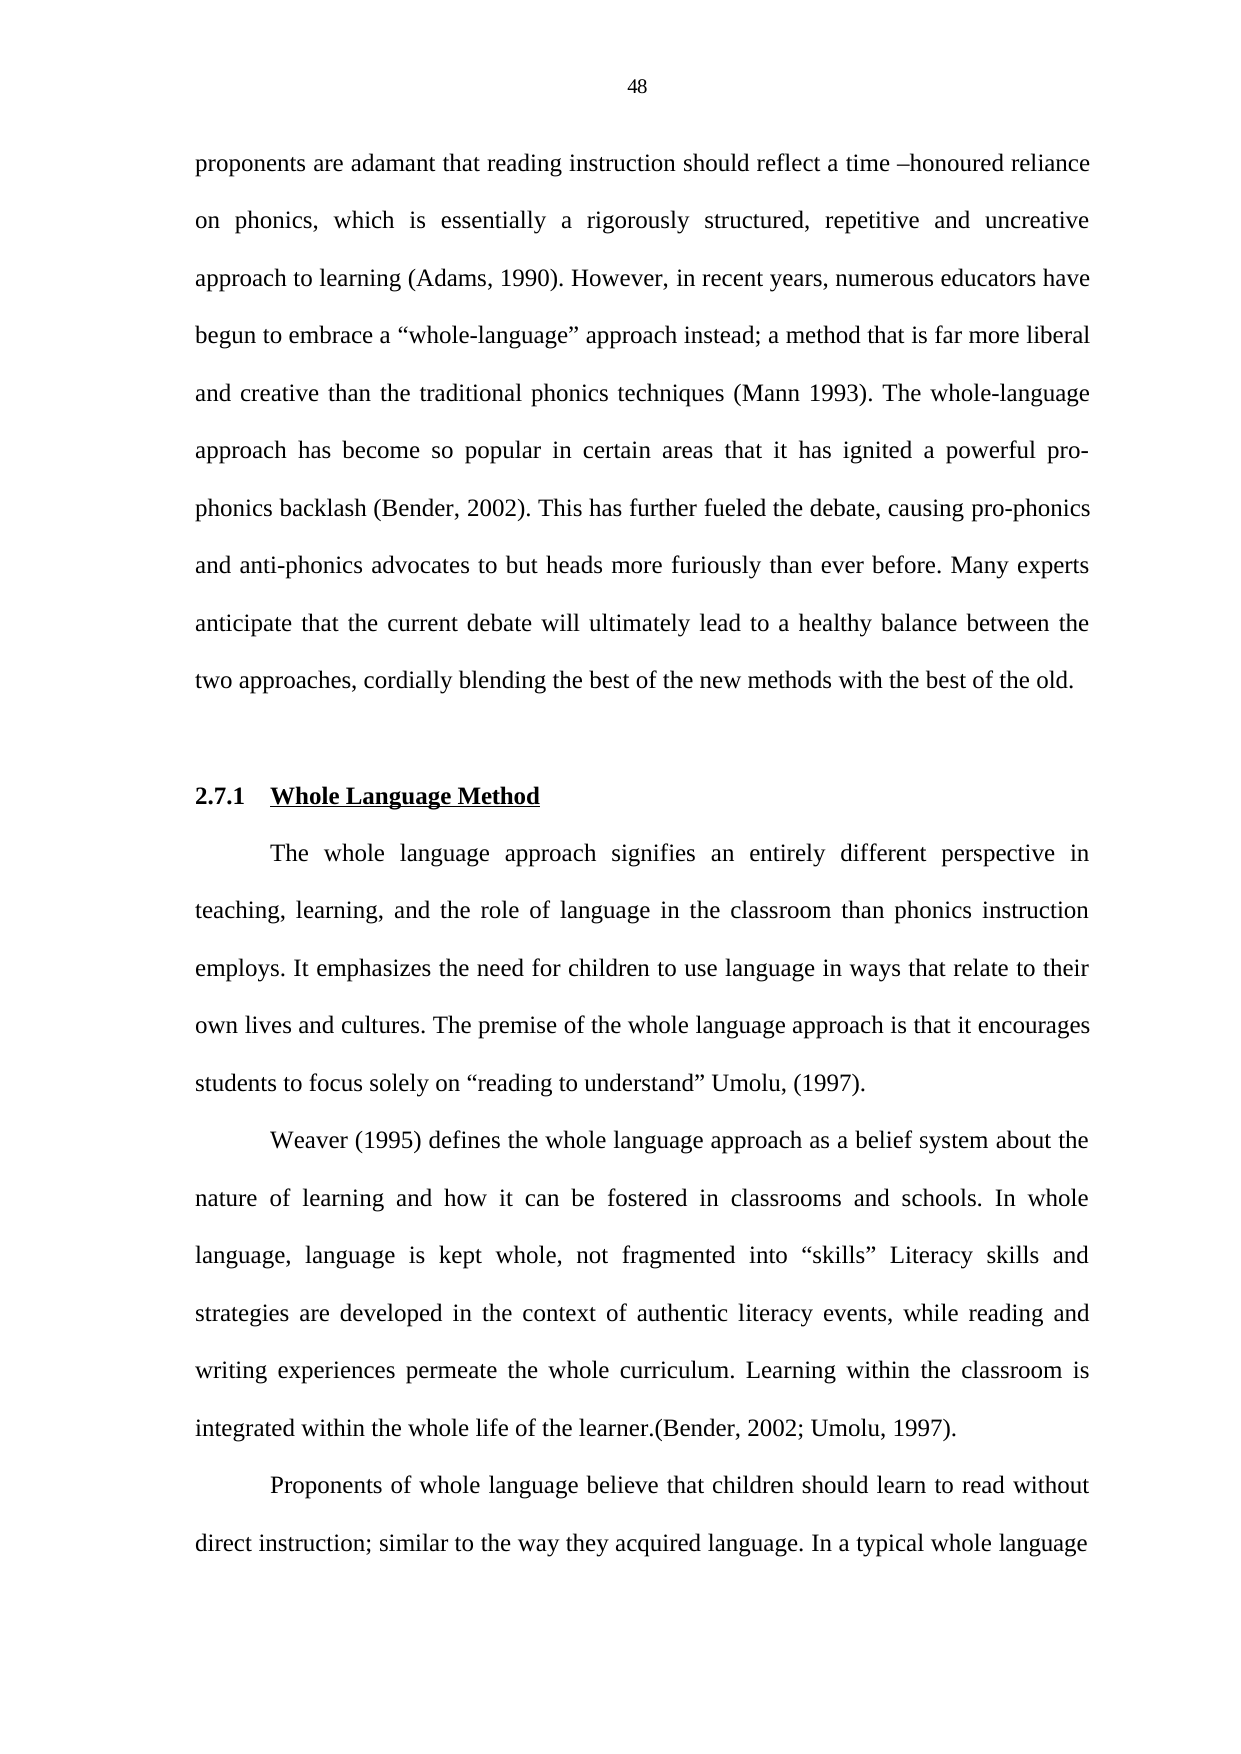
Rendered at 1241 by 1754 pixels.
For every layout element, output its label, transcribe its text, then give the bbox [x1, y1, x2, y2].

subtitle Whole Language Method [195, 781, 1103, 810]
text The whole language approach signifies an entirely different perspective in teaching, learning, and the role of language in the classroom than phonics instruction employs. It emphasizes the need for children to use language in ways that relate to their own lives and cultures. The premise of the whole language approach is that it encourages students to focus solely on “reading to understand” Umolu, (1997). [195, 838, 1091, 1097]
text Proponents of whole language believe that children should learn to read without direct instruction; similar to the way they acquired language. In a typical whole language [195, 1471, 1090, 1557]
text Weaver (1995) defines the whole language approach as a belief system about the nature of learning and how it can be fostered in classrooms and schools. In whole language, language is kept whole, not fragmented into “skills” Literacy skills and strategies are developed in the context of authentic literacy events, while reading and writing experiences permeate the whole curriculum. Learning within the classroom is integrated within the whole life of the learner.(Bender, 2002; Umolu, 1997). [195, 1126, 1090, 1442]
text proponents are adamant that reading instruction should reflect a time –honoured reliance on phonics, which is essentially a rigorously structured, repetitive and uncreative approach to learning (Adams, 1990). However, in recent years, numerous educators have begun to embrace a “whole-language” approach instead; a method that is far more liberal and creative than the traditional phonics techniques (Mann 1993). The whole-language approach has become so popular in certain areas that it has ignited a powerful pro- phonics backlash (Bender, 2002). This has further fueled the debate, causing pro-phonics and anti-phonics advocates to but heads more furiously than ever before. Many experts anticipate that the current debate will ultimately lead to a healthy balance between the two approaches, cordially blending the best of the new methods with the best of the old. [195, 148, 1091, 694]
